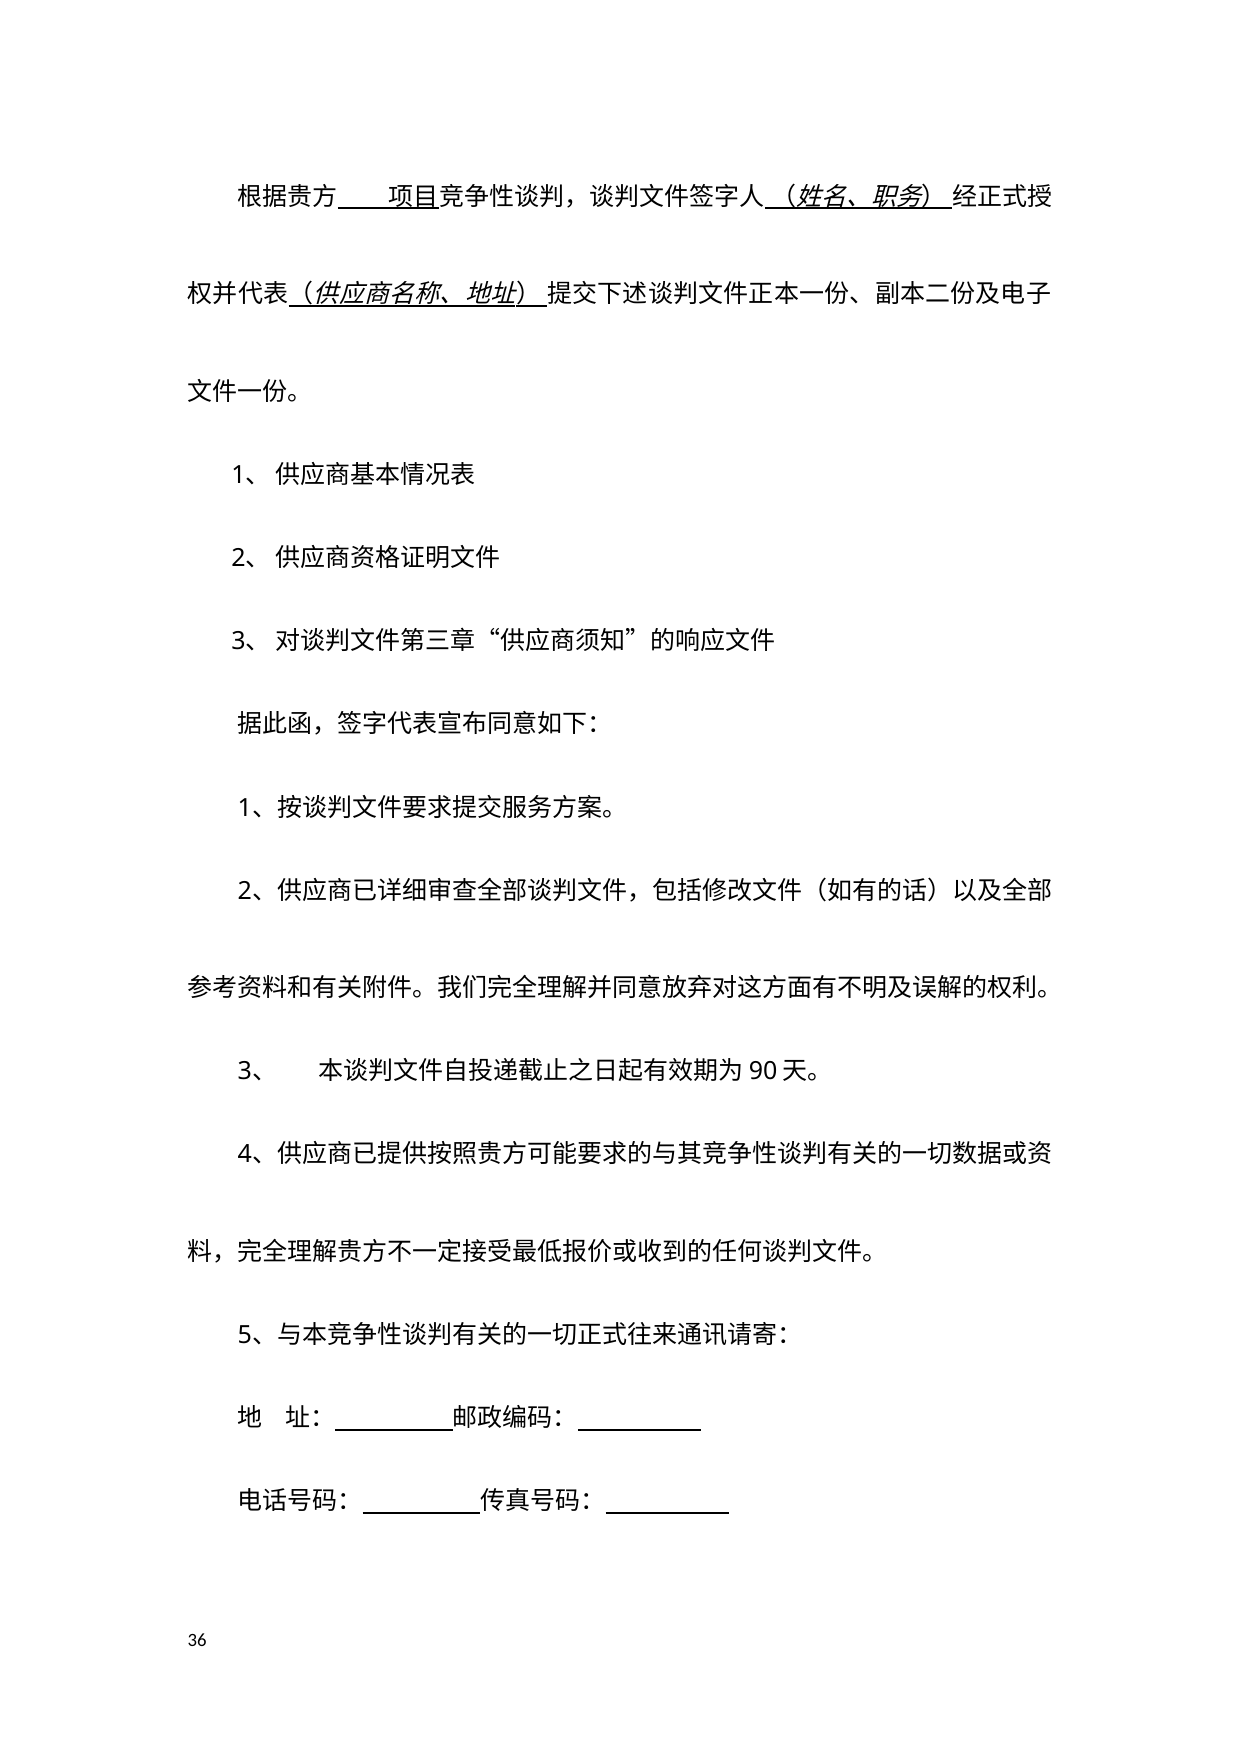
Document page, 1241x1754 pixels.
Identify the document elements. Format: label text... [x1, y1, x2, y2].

text 1、按谈判文件要求提交服务方案。 [187, 773, 1053, 838]
text 根据贵方 项目竞争性谈判，谈判文件签字人 （姓名、职务） 经正式授权并代表（供应商名称、地址） 提交下述谈判文件正本一份、副本二份及电子文件一份。 [187, 162, 1053, 422]
list 本谈判文件自投递截止之日起有效期为90天。 [237, 1036, 1053, 1101]
text 4、供应商已提供按照贵方可能要求的与其竞争性谈判有关的一切数据或资料，完全理解贵方不一定接受最低报价或收到的任何谈判文件。 [187, 1119, 1053, 1282]
text 2、供应商已详细审查全部谈判文件，包括修改文件（如有的话）以及全部参考资料和有关附件。我们完全理解并同意放弃对这方面有不明及误解的权利。 [187, 856, 1053, 1018]
text 地 址： 邮政编码： [187, 1383, 1053, 1448]
text 据此函，签字代表宣布同意如下： [187, 689, 1053, 754]
text 5、与本竞争性谈判有关的一切正式往来通讯请寄： [187, 1300, 1053, 1365]
list 对谈判文件第三章“供应商须知”的响应文件 [231, 606, 1053, 671]
list 供应商资格证明文件 [231, 523, 1053, 588]
list 供应商基本情况表 [231, 440, 1053, 505]
text 电话号码： 传真号码： [187, 1466, 1053, 1531]
